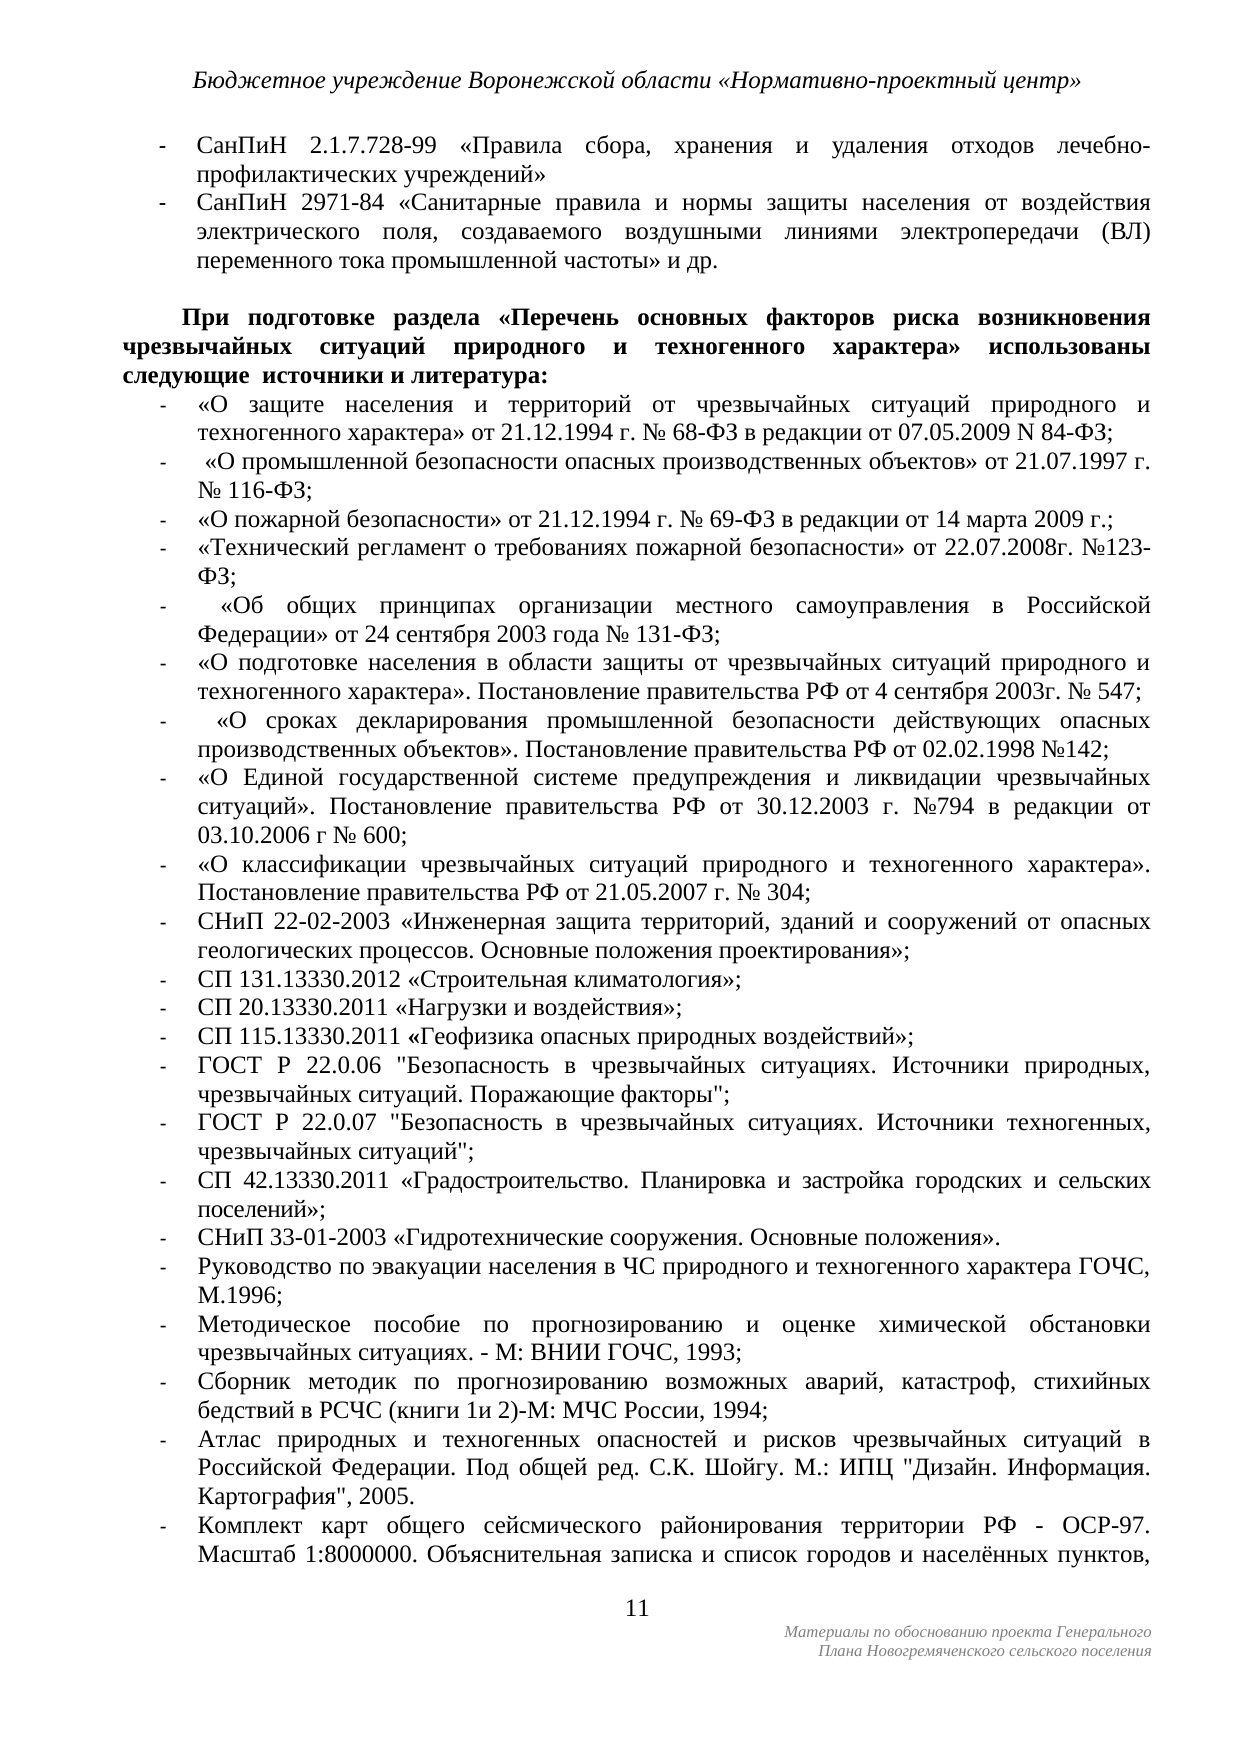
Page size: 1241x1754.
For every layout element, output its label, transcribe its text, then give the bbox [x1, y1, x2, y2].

list «О классификации чрезвычайных ситуаций природного и техногенного характера». Постановление правительства РФ от 21.05.2007 г. № 304; [160, 849, 1152, 906]
list СНиП 33-01-2003 «Гидротехнические сооружения. Основные положения». [160, 1222, 1152, 1251]
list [160, 1510, 1152, 1567]
list ГОСТ Р 22.0.06 "Безопасность в чрезвычайных ситуациях. Источники природных, чрезвычайных ситуаций. Поражающие факторы"; [160, 1050, 1152, 1107]
list «О промышленной безопасности опасных производственных объектов» от 21.07.1997 г. № 116-ФЗ; [160, 446, 1152, 504]
list СанПиН 2971-84 «Санитарные правила и нормы защиты населения от воздействия электрического поля, создаваемого воздушными линиями электропередачи (ВЛ) переменного тока промышленной частоты» и др. [159, 187, 1152, 274]
list «О пожарной безопасности» от 21.12.1994 г. № 69-ФЗ в редакции от 14 марта 2009 г.; [160, 504, 1152, 532]
list СП 115.13330.2011 «Геофизика опасных природных воздействий»; [160, 1021, 1152, 1050]
list Методическое пособие по прогнозированию и оценке химической обстановки чрезвычайных ситуациях. - М: ВНИИ ГОЧС, 1993; [160, 1309, 1152, 1366]
list «О защите населения и территорий от чрезвычайных ситуаций природного и техногенного характера» от 21.12.1994 г. № 68-ФЗ в редакции от 07.05.2009 N 84-ФЗ; [160, 389, 1152, 446]
list СП 20.13330.2011 «Нагрузки и воздействия»; [160, 992, 1152, 1021]
list ГОСТ Р 22.0.07 "Безопасность в чрезвычайных ситуациях. Источники техногенных, чрезвычайных ситуаций"; [160, 1107, 1152, 1165]
list СП 42.13330.2011 «Градостроительство. Планировка и застройка городских и сельских поселений»; [160, 1165, 1152, 1222]
list Атлас природных и техногенных опасностей и рисков чрезвычайных ситуаций в Российской Федерации. Под общей ред. С.К. Шойгу. М.: ИПЦ "Дизайн. Информация. Картография", 2005. [160, 1424, 1152, 1510]
list Сборник методик по прогнозированию возможных аварий, катастроф, стихийных бедствий в РСЧС (книги 1и 2)-М: МЧС России, 1994; [160, 1366, 1152, 1424]
list «Технический регламент о требованиях пожарной безопасности» от 22.07.2008г. №123-ФЗ; [160, 532, 1152, 590]
text При подготовке раздела «Перечень основных факторов риска возникновения чрезвычайных ситуаций природного и техногенного характера» использованы следующие источники и литература: [122, 302, 1152, 389]
list «О сроках декларирования промышленной безопасности действующих опасных производственных объектов». Постановление правительства РФ от 02.02.1998 №142; [160, 705, 1152, 762]
list СНиП 22-02-2003 «Инженерная защита территорий, зданий и сооружений от опасных геологических процессов. Основные положения проектирования»; [160, 906, 1152, 964]
list СанПиН 2.1.7.728-99 «Правила сбора, хранения и удаления отходов лечебно-профилактических учреждений» [159, 130, 1152, 187]
list Руководство по эвакуации населения в ЧС природного и техногенного характера ГОЧС, М.1996; [160, 1251, 1152, 1309]
list «О подготовке населения в области защиты от чрезвычайных ситуаций природного и техногенного характера». Постановление правительства РФ от 4 сентября 2003г. № 547; [160, 647, 1152, 705]
list СП 131.13330.2012 «Строительная климатология»; [160, 964, 1152, 992]
list «О Единой государственной системе предупреждения и ликвидации чрезвычайных ситуаций». Постановление правительства РФ от 30.12.2003 г. №794 в редакции от 03.10.2006 г № 600; [160, 762, 1152, 849]
list «Об общих принципах организации местного самоуправления в Российской Федерации» от 24 сентября 2003 года № 131-ФЗ; [160, 590, 1152, 647]
